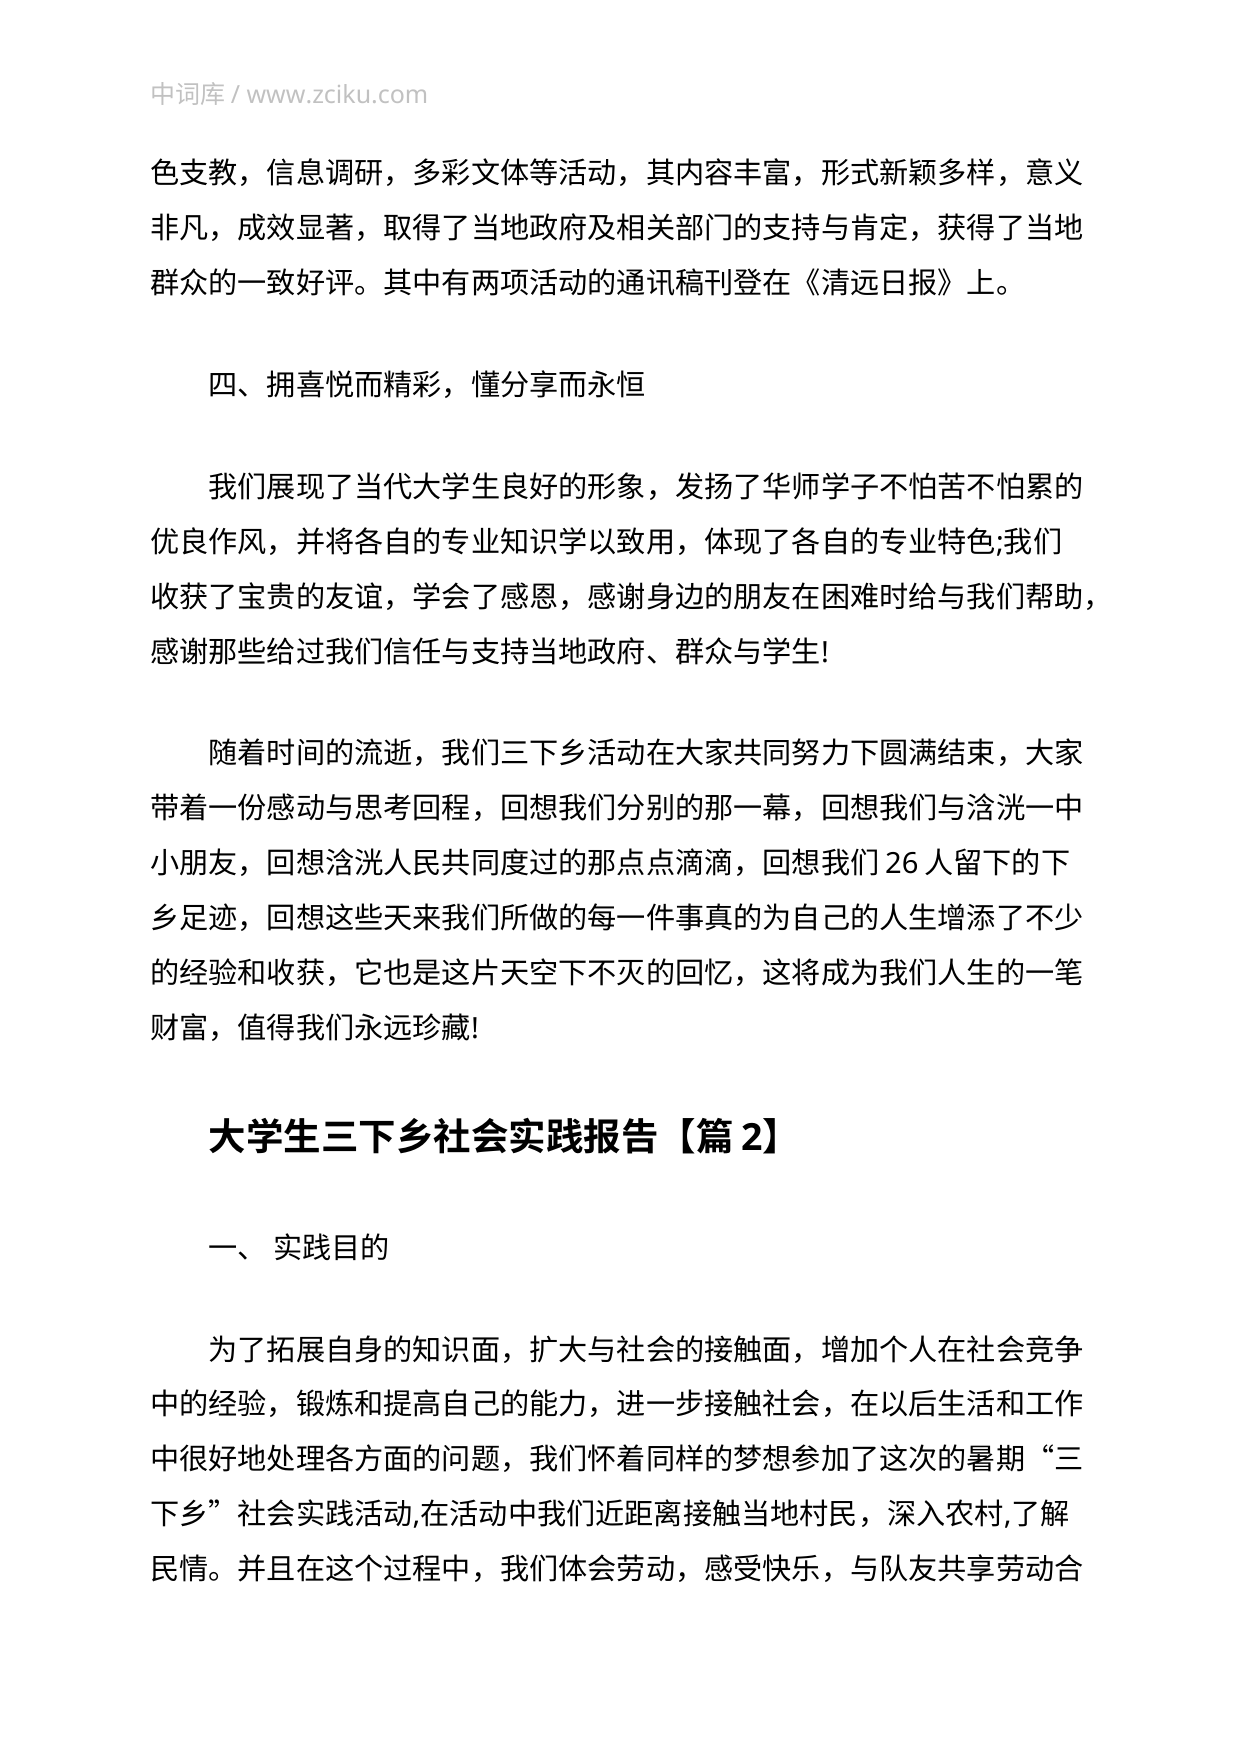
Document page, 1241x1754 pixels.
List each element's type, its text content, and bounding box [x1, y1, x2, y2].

text 随着时间的流逝，我们三下乡活动在大家共同努力下圆满结束，大家带着一份感动与思考回程，回想我们分别的那一幕，回想我们与浛洸一中小朋友，回想浛洸人民共同度过的那点点滴滴，回想我们26人留下的下乡足迹，回想这些天来我们所做的每一件事真的为自己的人生增添了不少的经验和收获，它也是这片天空下不灭的回忆，这将成为我们人生的一笔财富，值得我们永远珍藏! [150, 730, 1090, 1047]
text 四、拥喜悦而精彩，懂分享而永恒 [150, 362, 1090, 404]
text 一、 实践目的 [150, 1224, 1090, 1267]
text 大学生三下乡社会实践报告【篇2】 [150, 1107, 1090, 1161]
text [150, 1326, 1090, 1588]
text 我们展现了当代大学生良好的形象，发扬了华师学子不怕苦不怕累的优良作风，并将各自的专业知识学以致用，体现了各自的专业特色;我们收获了宝贵的友谊，学会了感恩，感谢身边的朋友在困难时给与我们帮助，感谢那些给过我们信任与支持当地政府、群众与学生! [150, 463, 1090, 671]
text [150, 150, 1090, 302]
